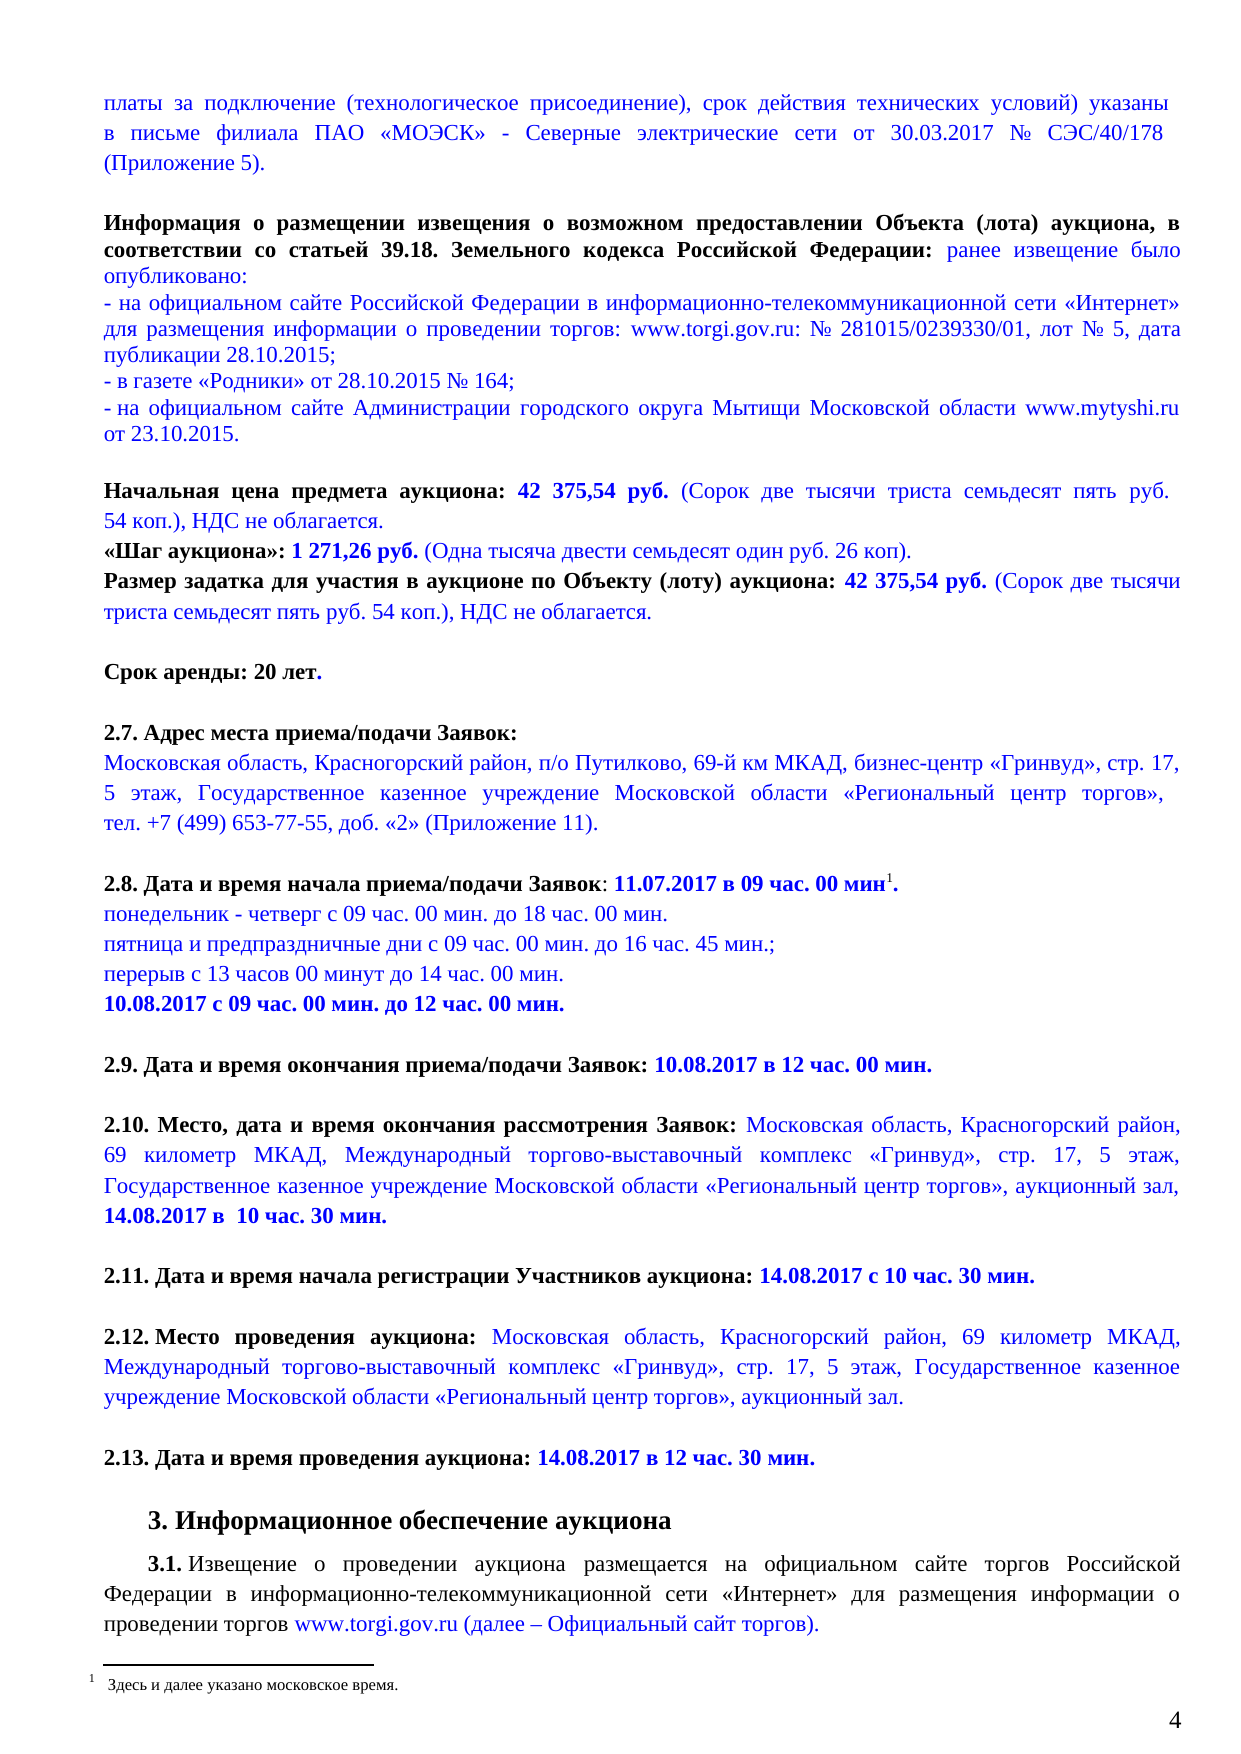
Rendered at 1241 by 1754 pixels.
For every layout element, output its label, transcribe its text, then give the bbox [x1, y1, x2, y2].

text перерыв с 13 часов 00 минут до 14 час. 00 мин. [103, 960, 1181, 987]
text 10.08.2017 с 09 час. 00 мин. до 12 час. 00 мин. [103, 990, 1181, 1017]
text «Шаг аукциона»: 1 271,26 руб. (Одна тысяча двести семьдесят один руб. 26 коп). [103, 537, 1181, 564]
text Срок аренды: 20 лет. [103, 658, 1181, 684]
text 3.1. Извещение о проведении аукциона размещается на официальном сайте торгов Российской Федерации в информационно-телекоммуникационной сети «Интернет» для размещения информации о проведении торгов www.torgi.gov.ru (далее – Официальный сайт торгов). [103, 1550, 1181, 1637]
text 2.9. Дата и время окончания приема/подачи Заявок: 10.08.2017 в 12 час. 00 мин. [103, 1051, 1181, 1077]
text Московская область, Красногорский район, п/о Путилково, 69-й км МКАД, бизнес-центр «Гринвуд», стр. 17, 5 этаж, Государственное казенное учреждение Московской области «Региональный центр торгов», тел. +7 (499) 653-77-55, доб. «2» (Приложение 11). [103, 749, 1181, 836]
text - в газете «Родники» от 28.10.2015 № 164; [103, 368, 1181, 394]
text 2.12. Место проведения аукциона: Московская область, Красногорский район, 69 километр МКАД, Международный торгово-выставочный комплекс «Гринвуд», стр. 17, 5 этаж, Государственное казенное учреждение Московской области «Региональный центр торгов», аукционный зал. [103, 1323, 1181, 1409]
text пятница и предпраздничные дни с 09 час. 00 мин. до 16 час. 45 мин.; [103, 930, 1181, 956]
text - на официальном сайте Администрации городского округа Мытищи Московской области www.mytyshi.ru от 23.10.2015. [103, 394, 1181, 447]
text 2.13. Дата и время проведения аукциона: 14.08.2017 в 12 час. 30 мин. [103, 1443, 1181, 1470]
subtitle 3. Информационное обеспечение аукциона [148, 1504, 1181, 1535]
text Начальная цена предмета аукциона: 42 375,54 руб. (Сорок две тысячи триста семьдесят пять руб. 54 коп.), НДС не облагается. [103, 477, 1181, 533]
text 2.8. Дата и время начала приема/подачи Заявок: 11.07.2017 в 09 час. 00 мин. [103, 869, 1181, 896]
text 2.10. Место, дата и время окончания рассмотрения Заявок: Московская область, Красногорский район, 69 километр МКАД, Международный торгово-выставочный комплекс «Гринвуд», стр. 17, 5 этаж, Государственное казенное учреждение Московской области «Региональный центр торгов», аукционный зал, 14.08.2017 в 10 час. 30 мин. [103, 1111, 1181, 1228]
text - на официальном сайте Российской Федерации в информационно-телекоммуникационной сети «Интернет» для размещения информации о проведении торгов: www.torgi.gov.ru: № 281015/0239330/01, лот № 5, дата публикации 28.10.2015; [103, 288, 1181, 368]
text Информация о размещении извещения о возможном предоставлении Объекта (лота) аукциона, в соответствии со статьей 39.18. Земельного кодекса Российской Федерации: ранее извещение было опубликовано: [103, 209, 1181, 288]
text Размер задатка для участия в аукционе по Объекту (лоту) аукциона: 42 375,54 руб. (Сорок две тысячи триста семьдесят пять руб. 54 коп.), НДС не облагается. [103, 567, 1181, 624]
text 2.7. Адрес места приема/подачи Заявок: [103, 718, 1181, 745]
text 2.11. Дата и время начала регистрации Участников аукциона: 14.08.2017 с 10 час. 30 мин. [103, 1262, 1181, 1289]
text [103, 89, 1181, 175]
text понедельник - четверг с 09 час. 00 мин. до 18 час. 00 мин. [103, 900, 1181, 926]
